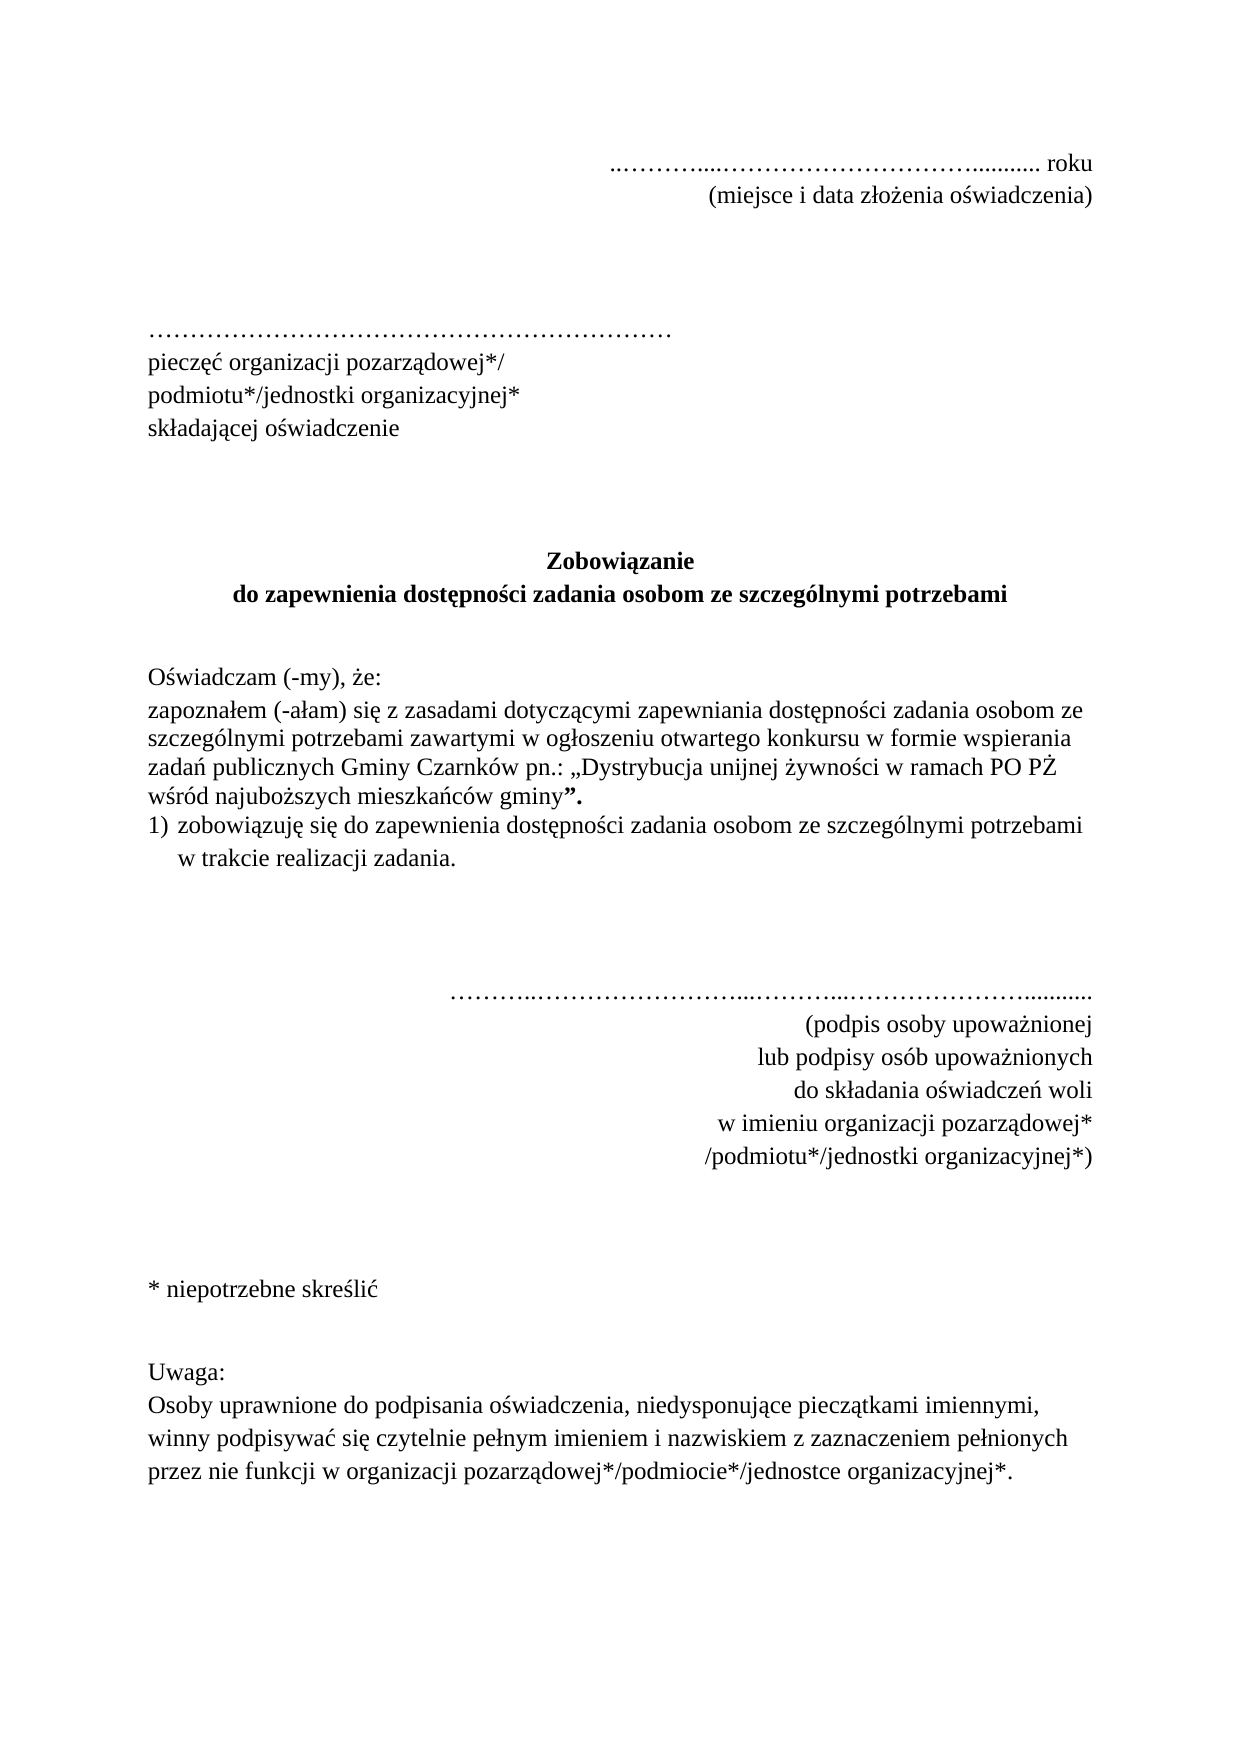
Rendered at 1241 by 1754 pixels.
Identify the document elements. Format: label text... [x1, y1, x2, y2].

text Zobowiązanie [148, 546, 1093, 574]
text /podmiotu*/jednostki organizacyjnej*) [148, 1141, 1093, 1170]
text pieczęć organizacji pozarządowej*/ [148, 347, 1093, 375]
text zapoznałem (-ałam) się z zasadami dotyczącymi zapewniania dostępności zadania osobom ze szczególnymi potrzebami zawartymi w ogłoszeniu otwartego konkursu w formie wspierania zadań publicznych Gminy Czarnków pn.: „Dystrybucja unijnej żywności w ramach PO PŻ wśród najuboższych mieszkańców gminy”. [148, 695, 1093, 810]
text Osoby uprawnione do podpisania oświadczenia, niedysponujące pieczątkami imiennymi, winny podpisywać się czytelnie pełnym imieniem i nazwiskiem z zaznaczeniem pełnionych przez nie funkcji w organizacji pozarządowej*/podmiocie*/jednostce organizacyjnej*. [148, 1390, 1093, 1485]
text do zapewnienia dostępności zadania osobom ze szczególnymi potrzebami [148, 579, 1093, 607]
list zobowiązuję się do zapewnienia dostępności zadania osobom ze szczególnymi potrzebami w trakcie realizacji zadania. [148, 810, 1093, 872]
text * niepotrzebne skreślić [148, 1274, 1093, 1303]
text (miejsce i data złożenia oświadczenia) [148, 181, 1093, 209]
text w imieniu organizacji pozarządowej* [148, 1108, 1093, 1137]
text Uwaga: [148, 1357, 1093, 1386]
text Oświadczam (-my), że: [148, 662, 1093, 691]
text podmiotu*/jednostki organizacyjnej* [148, 380, 1093, 408]
text ..………....…………………………........... roku [148, 148, 1093, 176]
text do składania oświadczeń woli [148, 1075, 1093, 1104]
text składającej oświadczenie [148, 413, 1093, 441]
text ……………………………………………………… [148, 314, 1093, 342]
text (podpis osoby upoważnionej [148, 1009, 1093, 1038]
text ………..……………………...………...…………………........... [148, 976, 1093, 1004]
text lub podpisy osób upoważnionych [148, 1042, 1093, 1071]
